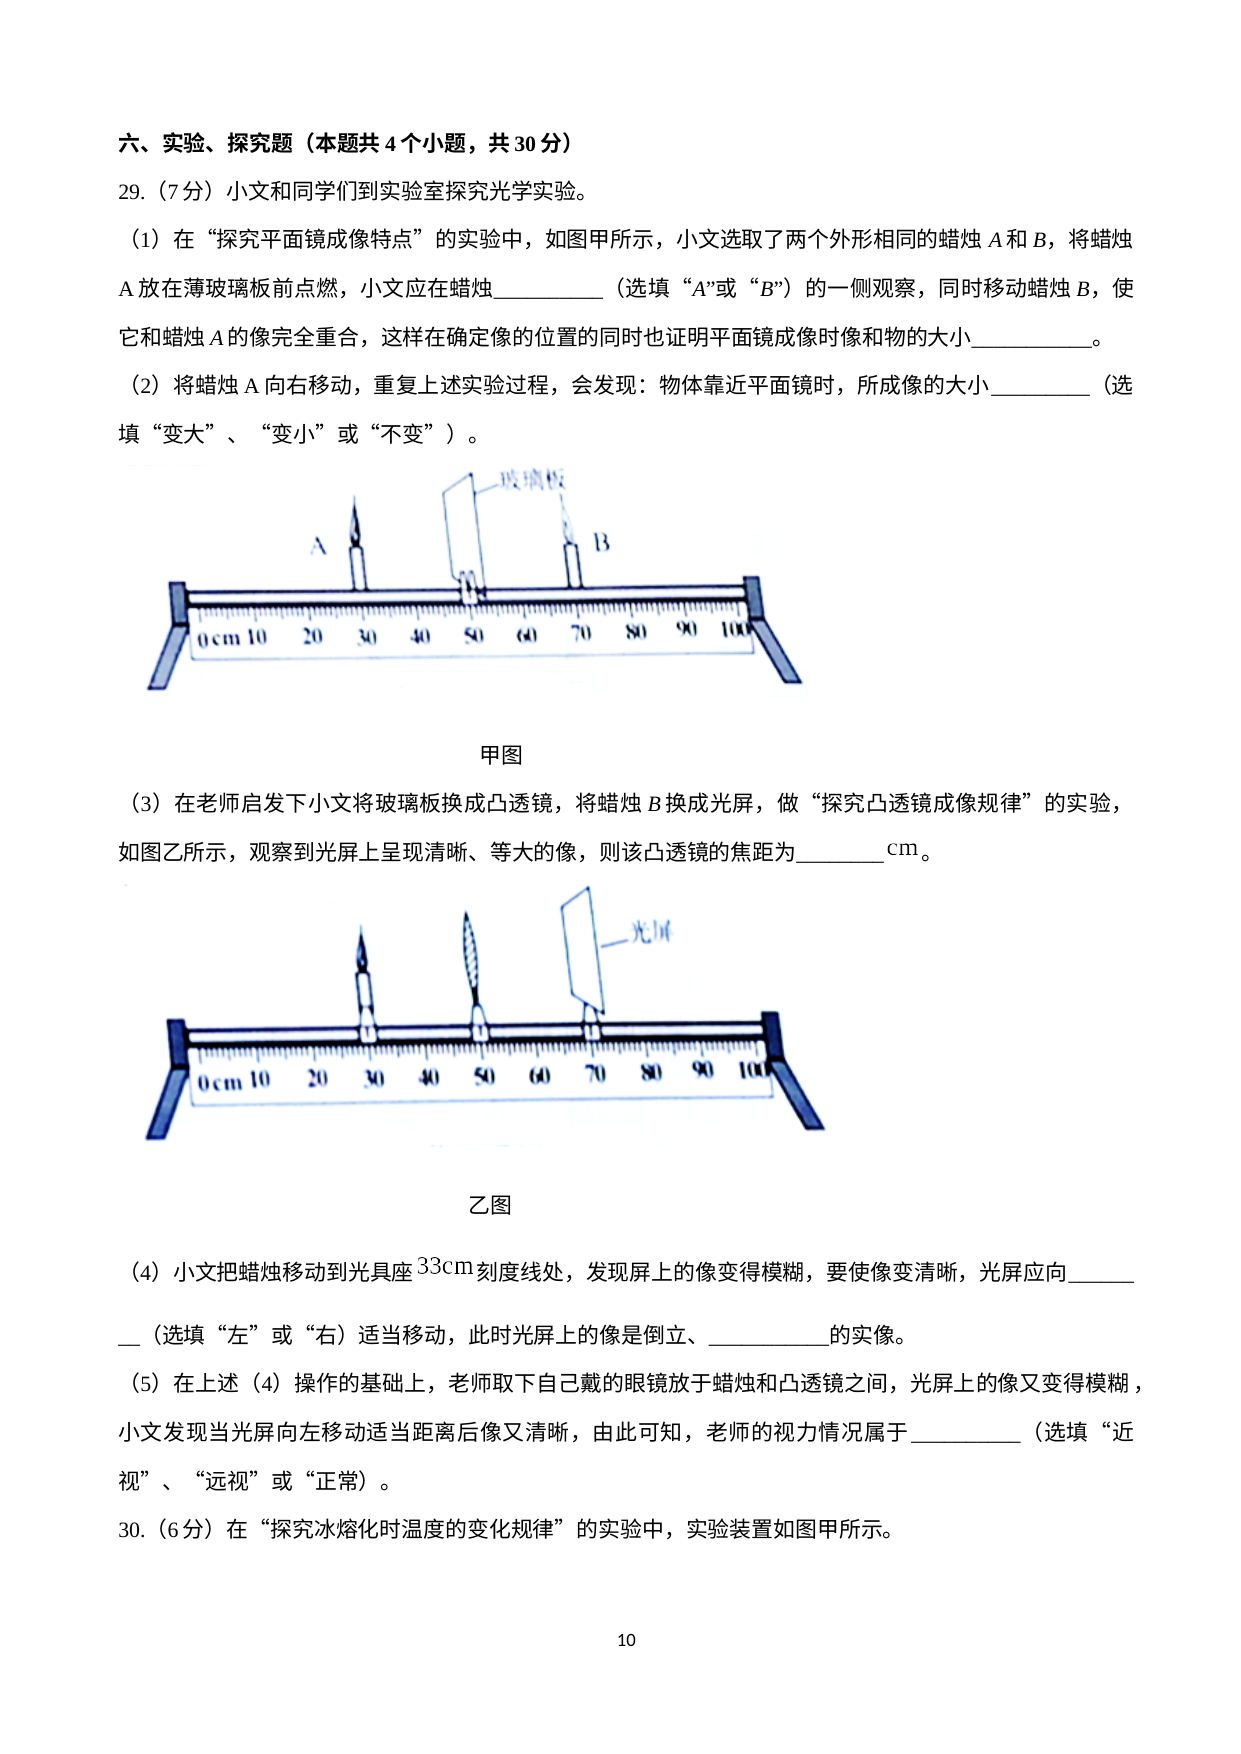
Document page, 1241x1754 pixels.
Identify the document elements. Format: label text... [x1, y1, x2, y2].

text 甲图 [118, 738, 1134, 770]
text 乙图 [118, 1188, 1134, 1221]
text （5）在上述（4）操作的基础上，老师取下自己戴的眼镜放于蜡烛和凸透镜之间，光屏上的像又变得模糊，小文发现当光屏向左移动适当距离后像又清晰，由此可知，老师的视力情况属于__________（选填“近视”、“远视”或“正常）。 [118, 1366, 1134, 1496]
text （4）小文把蜡烛移动到光具座刻度线处，发现屏上的像变得模糊，要使像变清晰，光屏应向________（选填“左”或“右）适当移动，此时光屏上的像是倒立、___________的实像。 [118, 1236, 1134, 1350]
picture [118, 465, 815, 700]
text 30.（6分）在“探究冰熔化时温度的变化规律”的实验中，实验装置如图甲所示。 [118, 1512, 1134, 1544]
text 六、实验、探究题（本题共4个小题，共30分） [118, 125, 1134, 158]
text （2）将蜡烛A向右移动，重复上述实验过程，会发现：物体靠近平面镜时，所成像的大小_________（选填“变大”、“变小”或“不变”）。 [118, 368, 1134, 449]
text （3）在老师启发下小文将玻璃板换成凸透镜，将蜡烛B换成光屏，做“探究凸透镜成像规律”的实验，如图乙所示，观察到光屏上呈现清晰、等大的像，则该凸透镜的焦距为________。 [118, 786, 1134, 867]
text （1）在“探究平面镜成像特点”的实验中，如图甲所示，小文选取了两个外形相同的蜡烛A和B，将蜡烛A放在薄玻璃板前点燃，小文应在蜡烛__________（选填“A”或“B”）的一侧观察，同时移动蜡烛B，使它和蜡烛A的像完全重合，这样在确定像的位置的同时也证明平面镜成像时像和物的大小___________。 [118, 222, 1134, 352]
text 29.（7分）小文和同学们到实验室探究光学实验。 [118, 174, 1134, 206]
picture [118, 883, 833, 1148]
